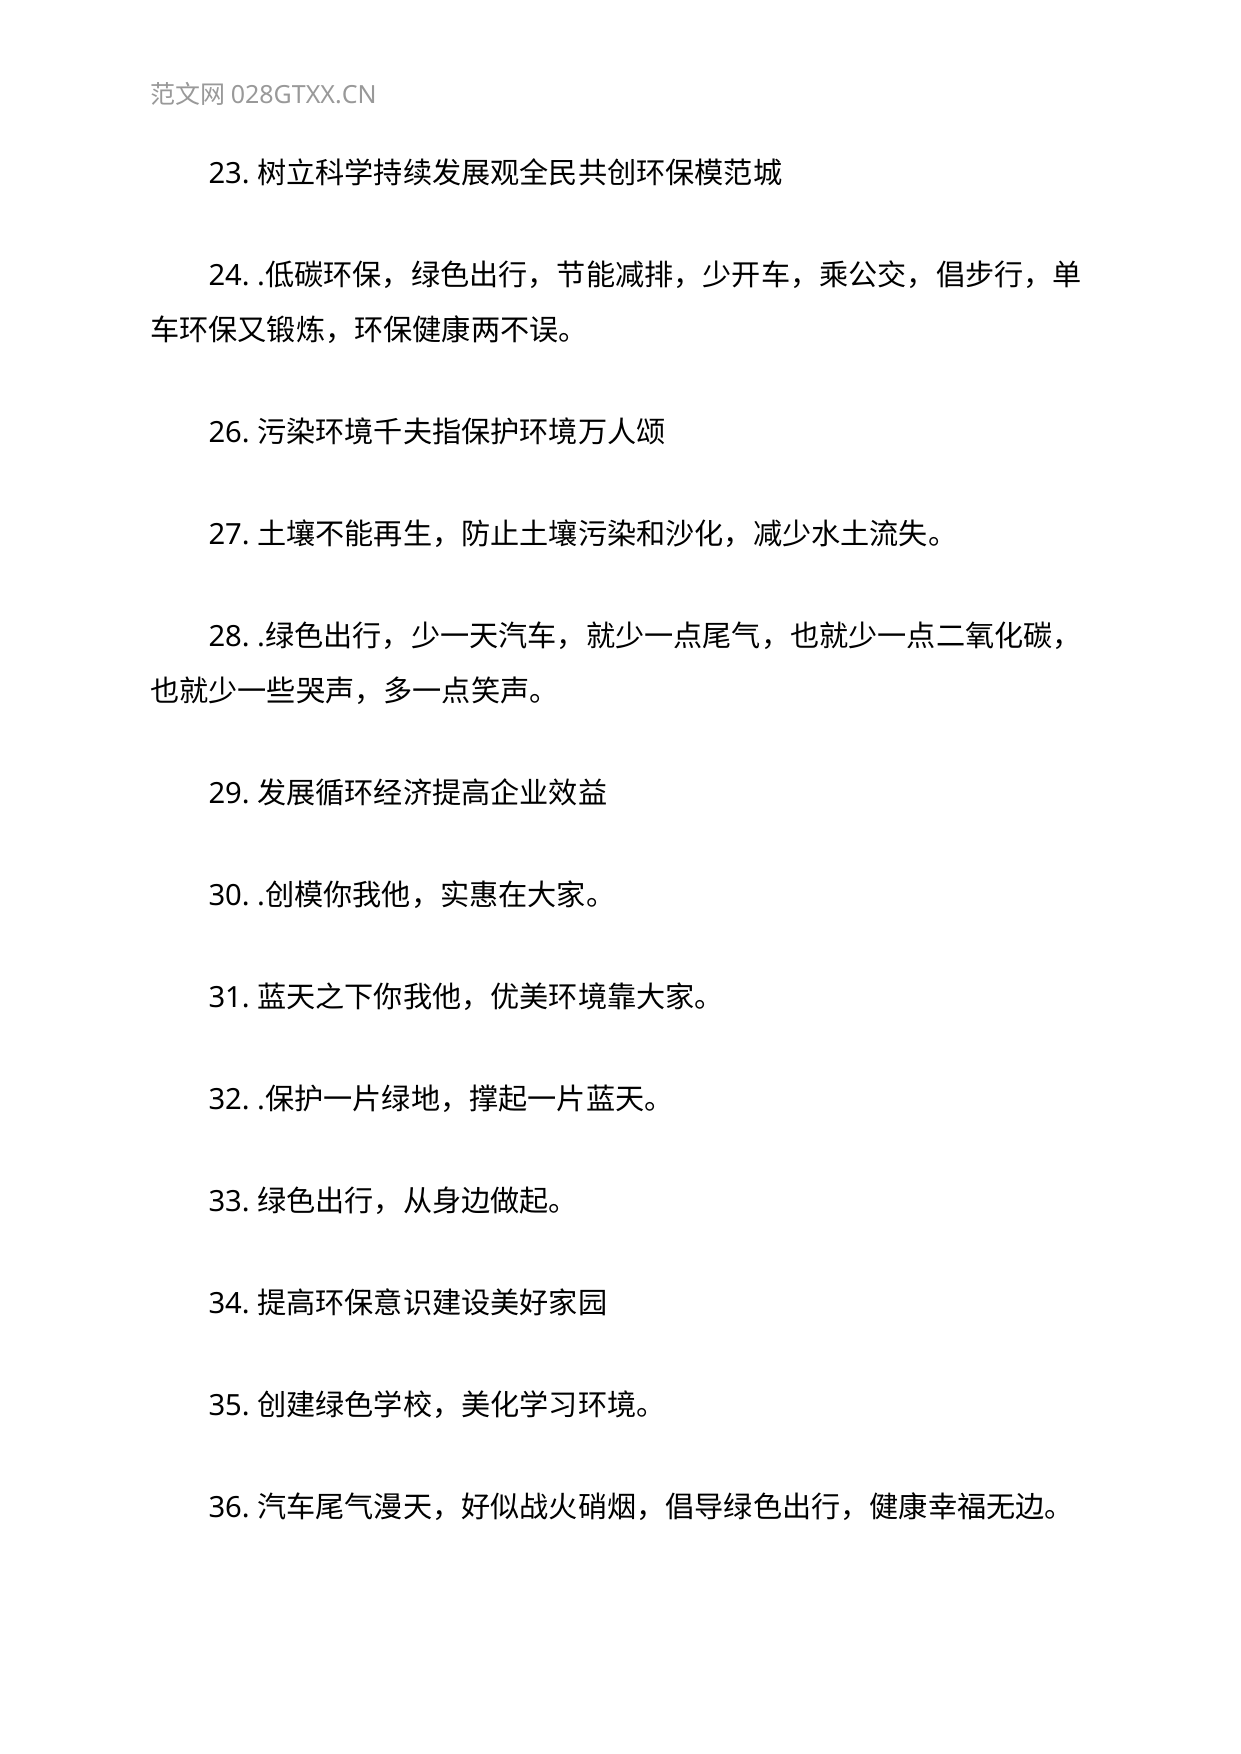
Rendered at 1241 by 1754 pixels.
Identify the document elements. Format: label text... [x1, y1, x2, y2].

text 36. 汽车尾气漫天，好似战火硝烟，倡导绿色出行，健康幸福无边。 [150, 1483, 1090, 1526]
text 33. 绿色出行，从身边做起。 [150, 1177, 1090, 1220]
text 23. 树立科学持续发展观全民共创环保模范城 [150, 150, 1090, 192]
text 24. .低碳环保，绿色出行，节能减排，少开车，乘公交，倡步行，单车环保又锻炼，环保健康两不误。 [150, 252, 1090, 349]
text 27. 土壤不能再生，防止土壤污染和沙化，减少水土流失。 [150, 511, 1090, 553]
text 28. .绿色出行，少一天汽车，就少一点尾气，也就少一点二氧化碳，也就少一些哭声，多一点笑声。 [150, 613, 1090, 710]
text 26. 污染环境千夫指保护环境万人颂 [150, 409, 1090, 451]
text 34. 提高环保意识建设美好家园 [150, 1279, 1090, 1322]
text 29. 发展循环经济提高企业效益 [150, 769, 1090, 812]
text 32. .保护一片绿地，撑起一片蓝天。 [150, 1075, 1090, 1118]
text 30. .创模你我他，实惠在大家。 [150, 871, 1090, 914]
text 31. 蓝天之下你我他，优美环境靠大家。 [150, 973, 1090, 1016]
text 35. 创建绿色学校，美化学习环境。 [150, 1381, 1090, 1424]
